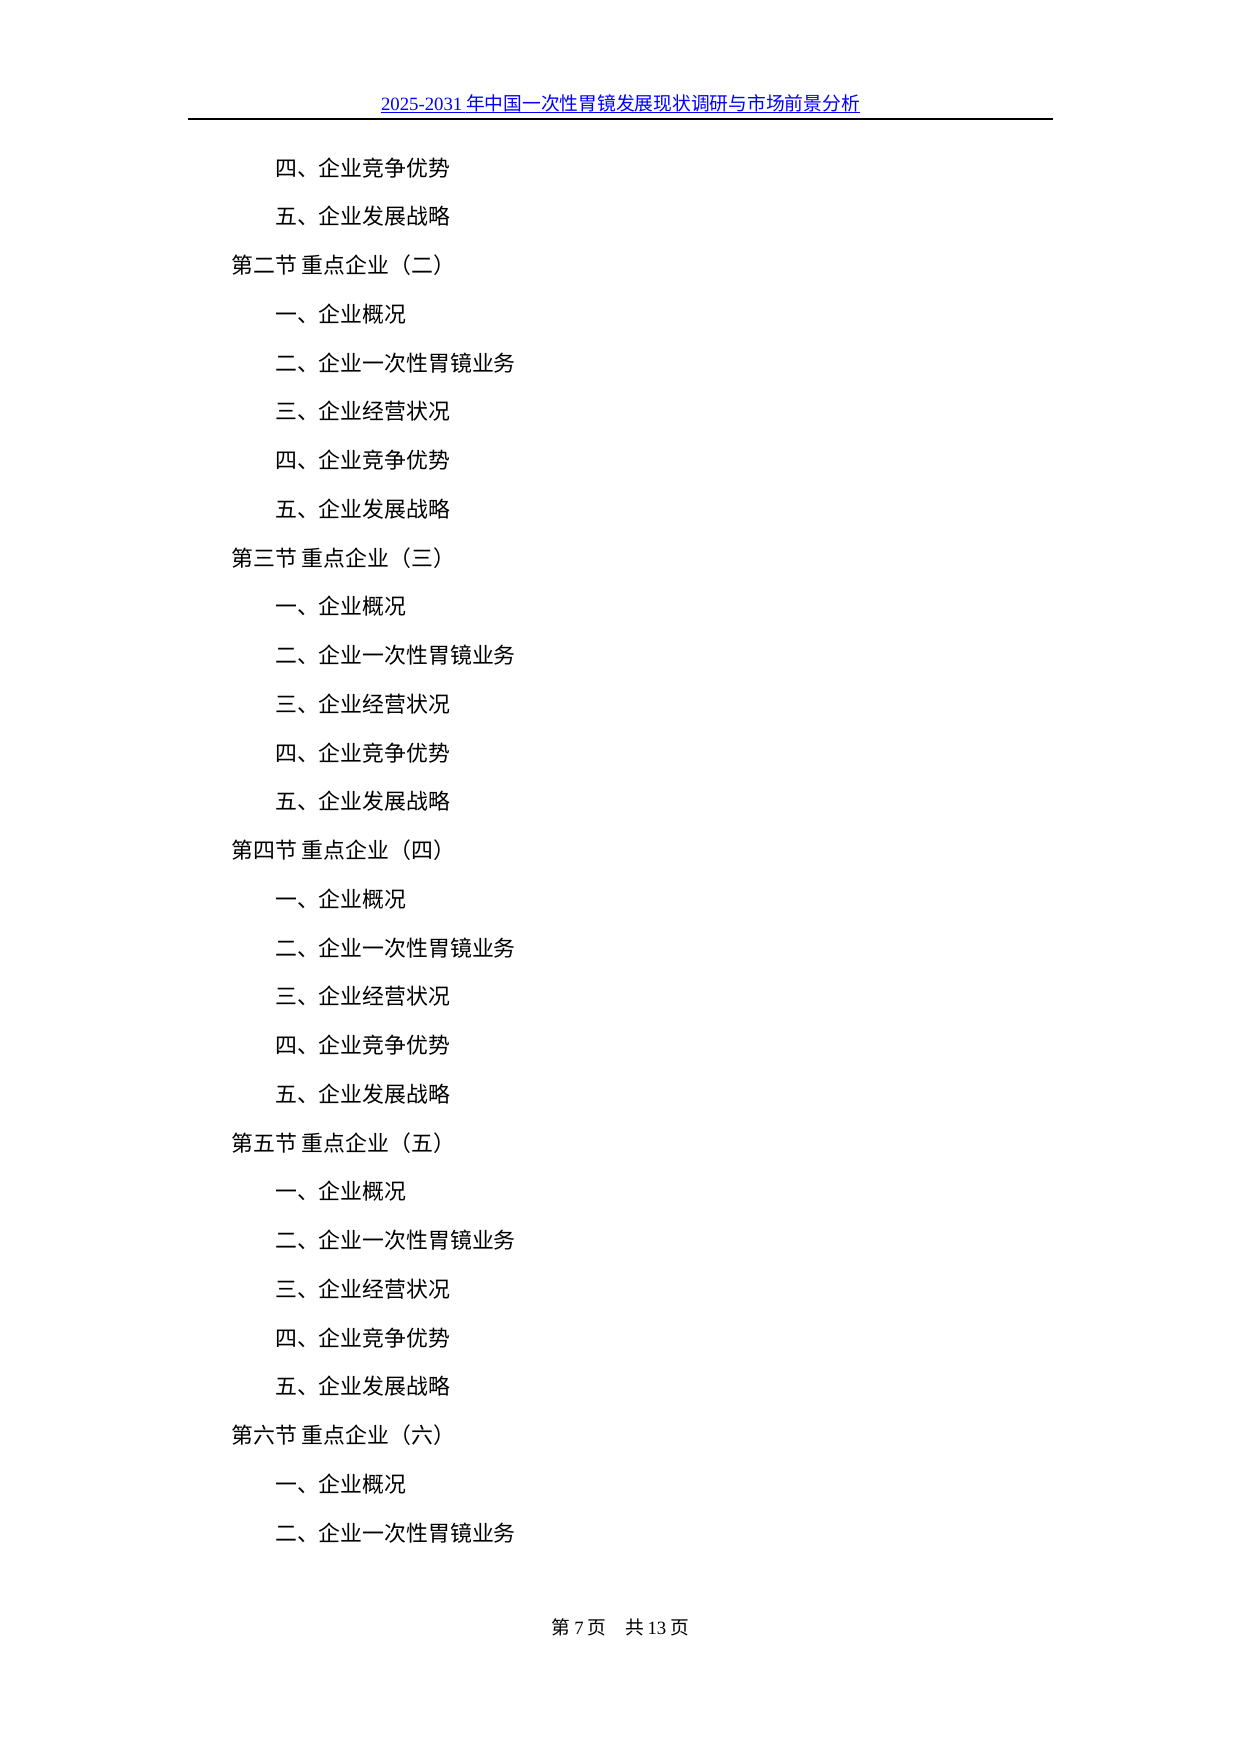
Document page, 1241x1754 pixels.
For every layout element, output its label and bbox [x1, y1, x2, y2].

text [187, 150, 1053, 1548]
